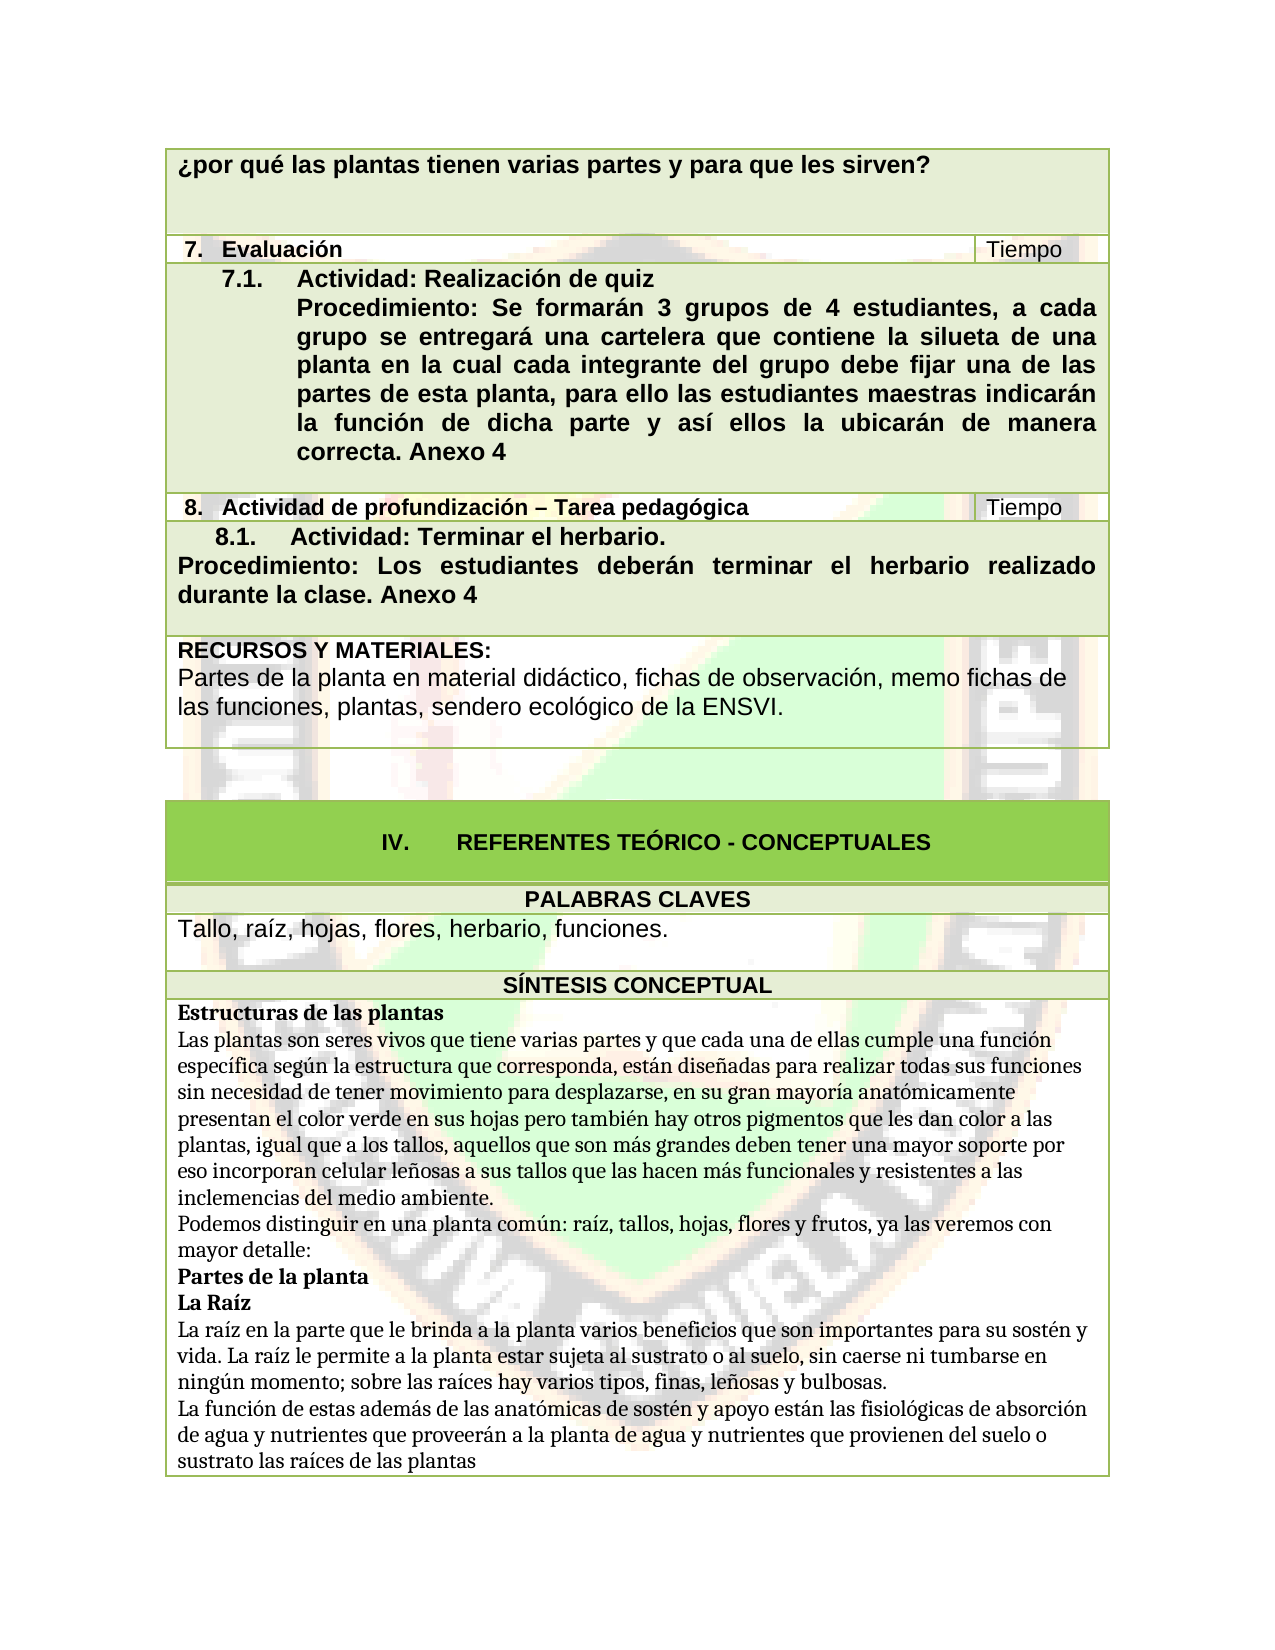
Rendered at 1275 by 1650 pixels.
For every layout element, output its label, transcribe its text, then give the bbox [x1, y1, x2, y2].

table_cell RECURSOS Y MATERIALES: Partes de la planta en material didáctico, fichas de observación, memo fichas de las funciones, plantas, sendero ecológico de la ENSVI. [167, 637, 1108, 747]
table_cell Tiempo [976, 494, 1108, 520]
table_cell Actividad: Terminar el herbario. Procedimiento: Los estudiantes deberán terminar el herbario realizado durante la clase. Anexo 4 [167, 522, 1108, 635]
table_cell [167, 150, 1108, 233]
table_cell Actividad de profundización – Tarea pedagógica [167, 494, 974, 520]
table_cell Actividad: Realización de quiz Procedimiento: Se formarán 3 grupos de 4 estudiantes, a cada grupo se entregará una cartelera que contiene la silueta de una planta en la cual cada integrante del grupo debe fijar una de las partes de esta planta, para ello las estudiantes maestras indicarán la función de dicha parte y así ellos la ubicarán de manera correcta. Anexo 4 [167, 264, 1108, 492]
table_header REFERENTES TEÓRICO - CONCEPTUALES [167, 802, 1108, 881]
table_cell Tiempo [976, 236, 1108, 262]
table_cell SÍNTESIS CONCEPTUAL [167, 972, 1108, 998]
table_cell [167, 1000, 1108, 1474]
table_cell PALABRAS CLAVES [167, 886, 1108, 912]
table_cell Evaluación [167, 236, 974, 262]
table_cell Tallo, raíz, hojas, flores, herbario, funciones. [167, 915, 1108, 969]
